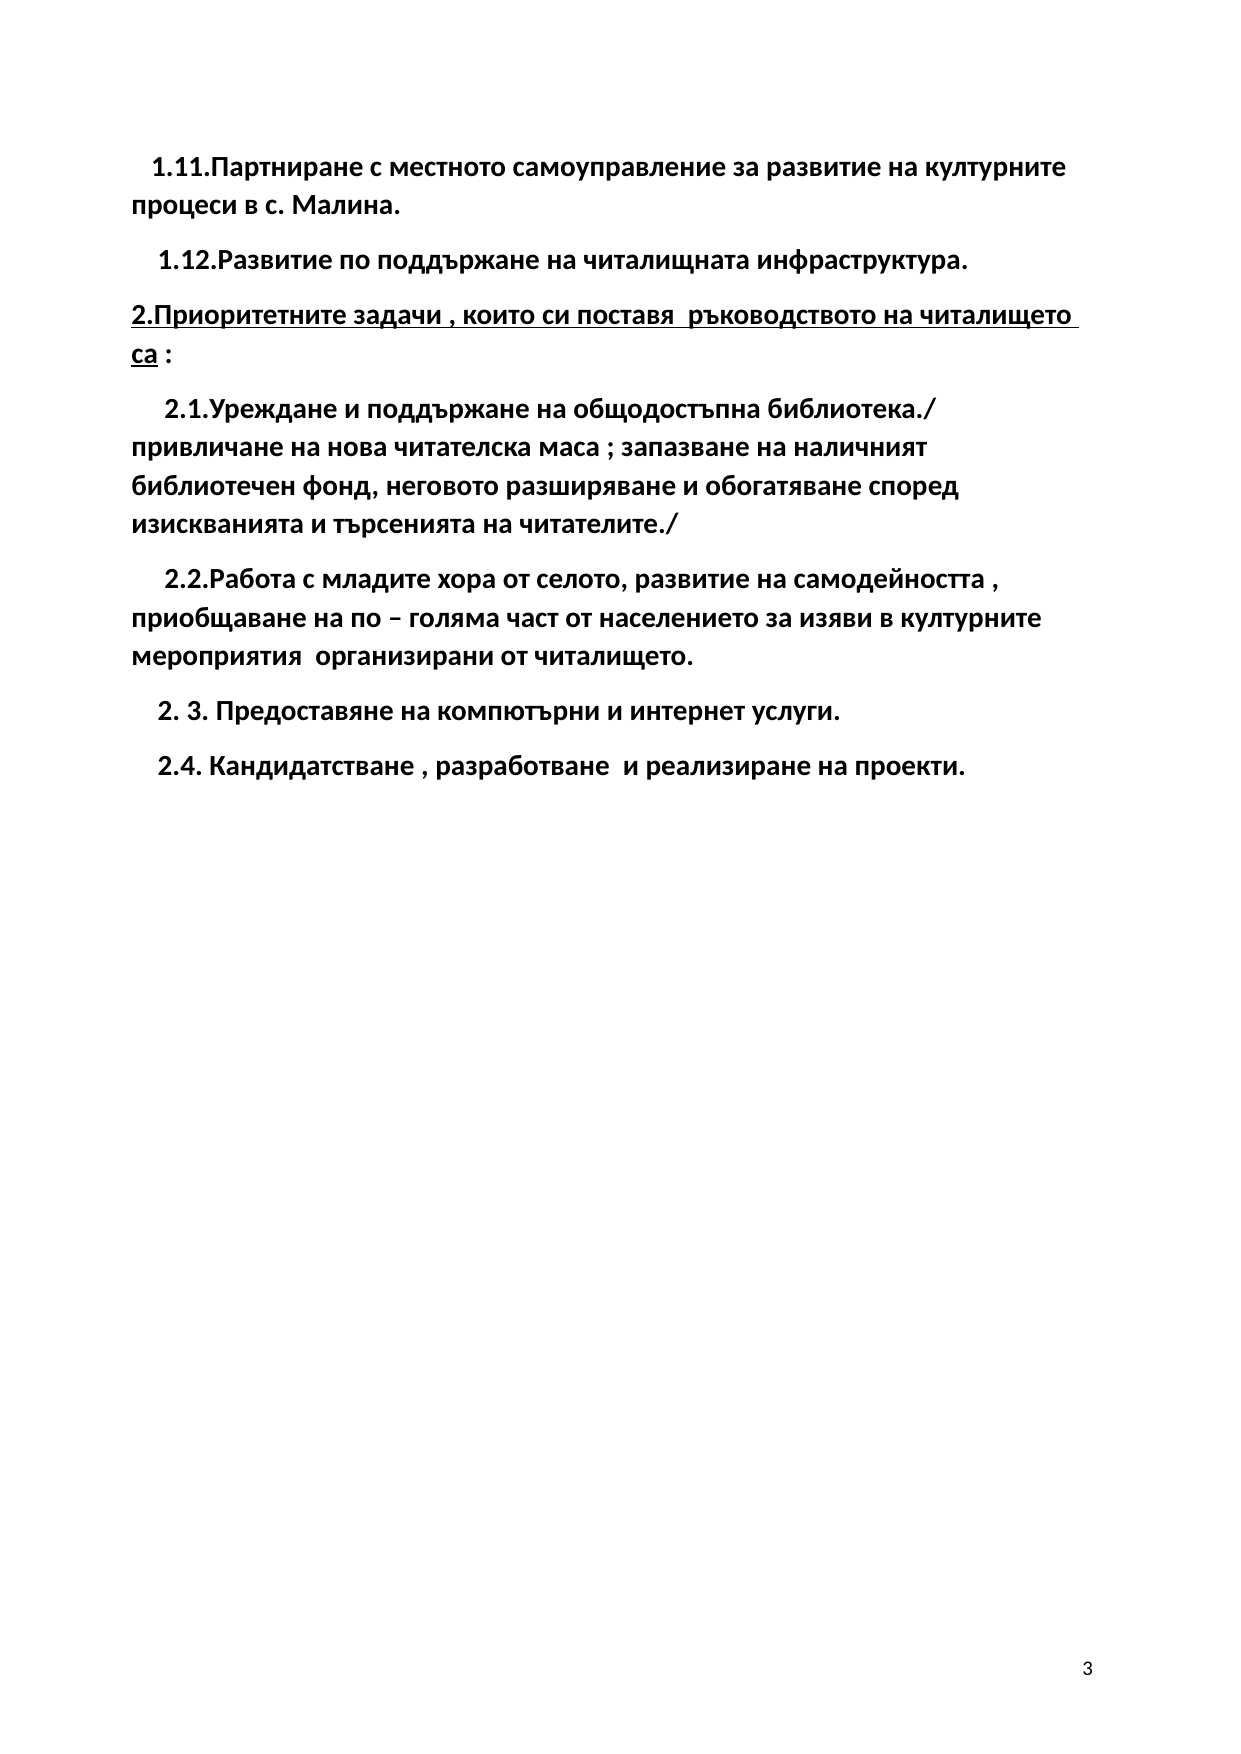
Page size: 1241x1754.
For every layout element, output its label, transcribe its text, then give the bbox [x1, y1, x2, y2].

text 2. 3. Предоставяне на компютърни и интернет услуги. [131, 692, 1093, 728]
text 1.11.Партниране с местното самоуправление за развитие на културните процеси в с. Малина. [131, 148, 1093, 222]
text 1.12.Развитие по поддържане на читалищната инфраструктура. [131, 241, 1093, 277]
text 2.1.Уреждане и поддържане на общодостъпна библиотека./ привличане на нова читателска маса ; запазване на наличният библиотечен фонд, неговото разширяване и обогатяване според изискванията и търсенията на читателите./ [131, 390, 1093, 541]
text 2.2.Работа с младите хора от селото, развитие на самодейността , приобщаване на по – голяма част от населението за изяви в културните мероприятия организирани от читалището. [131, 560, 1093, 673]
text 2.4. Кандидатстване , разработване и реализиране на проекти. [131, 747, 1093, 783]
text 2.Приоритетните задачи , които си поставя ръководството на читалището са : [131, 296, 1093, 370]
